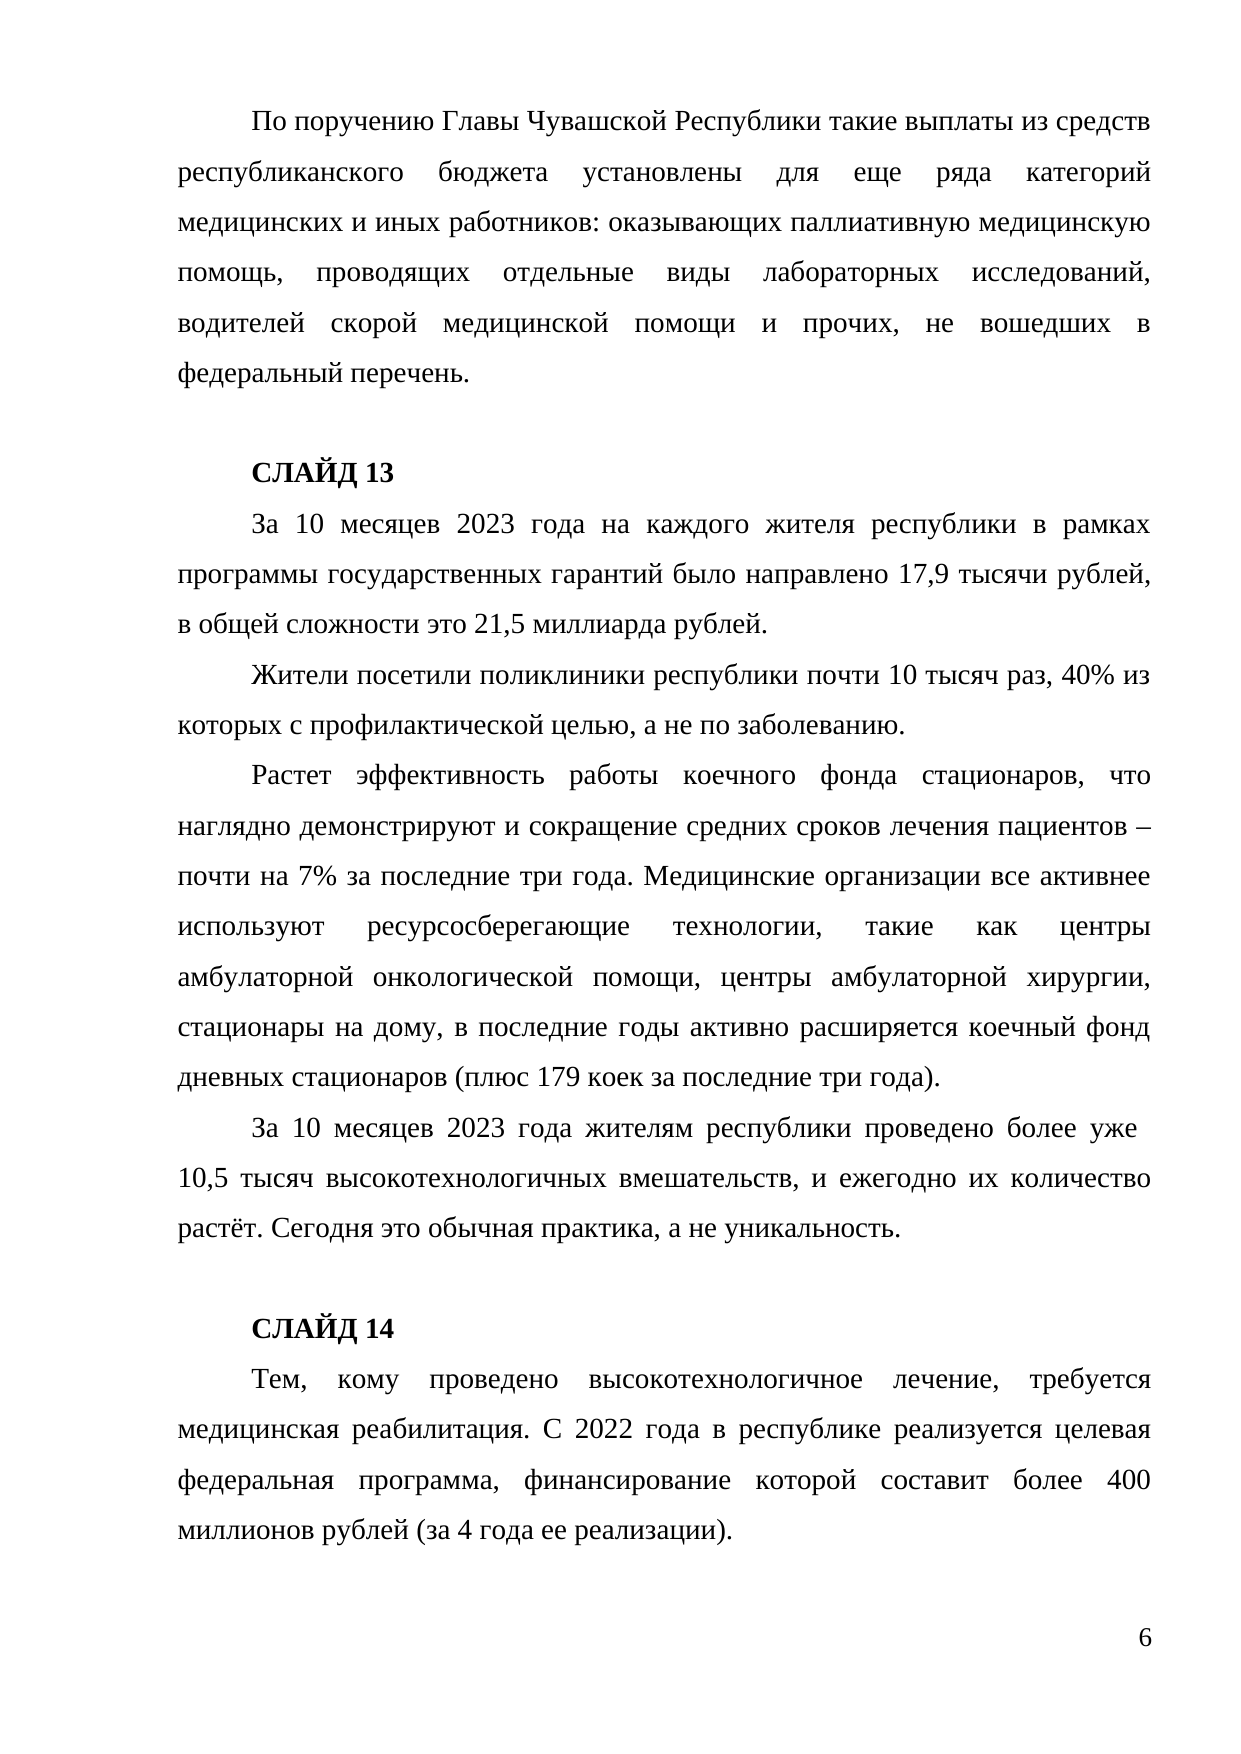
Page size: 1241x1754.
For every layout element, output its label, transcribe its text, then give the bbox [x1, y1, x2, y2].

text За 10 месяцев 2023 года на каждого жителя республики в рамках программы государственных гарантий было направлено 17,9 тысячи рублей, в общей сложности это 21,5 миллиарда рублей. [177, 506, 1152, 640]
text Растет эффективность работы коечного фонда стационаров, что наглядно демонстрируют и сокращение средних сроков лечения пациентов – почти на 7% за последние три года. Медицинские организации все активнее используют ресурсосберегающие технологии, такие как центры амбулаторной онкологической помощи, центры амбулаторной хирургии, стационары на дому, в последние годы активно расширяется коечный фонд дневных стационаров (плюс 179 коек за последние три года). [177, 757, 1152, 1093]
text СЛАЙД 14 [177, 1311, 1152, 1344]
text Тем, кому проведено высокотехнологичное лечение, требуется медицинская реабилитация. С 2022 года в республике реализуется целевая федеральная программа, финансирование которой составит более 400 миллионов рублей (за 4 года ее реализации). [177, 1361, 1152, 1546]
text По поручению Главы Чувашской Республики такие выплаты из средств республиканского бюджета установлены для еще ряда категорий медицинских и иных работников: оказывающих паллиативную медицинскую помощь, проводящих отдельные виды лабораторных исследований, водителей скорой медицинской помощи и прочих, не вошедших в федеральный перечень. [177, 103, 1152, 388]
text За 10 месяцев 2023 года жителям республики проведено более уже 10,5 тысяч высокотехнологичных вмешательств, и ежегодно их количество растёт. Сегодня это обычная практика, а не уникальность. [177, 1110, 1152, 1244]
text СЛАЙД 13 [177, 456, 1152, 489]
text Жители посетили поликлиники республики почти 10 тысяч раз, 40% из которых с профилактической целью, а не по заболеванию. [177, 657, 1152, 741]
